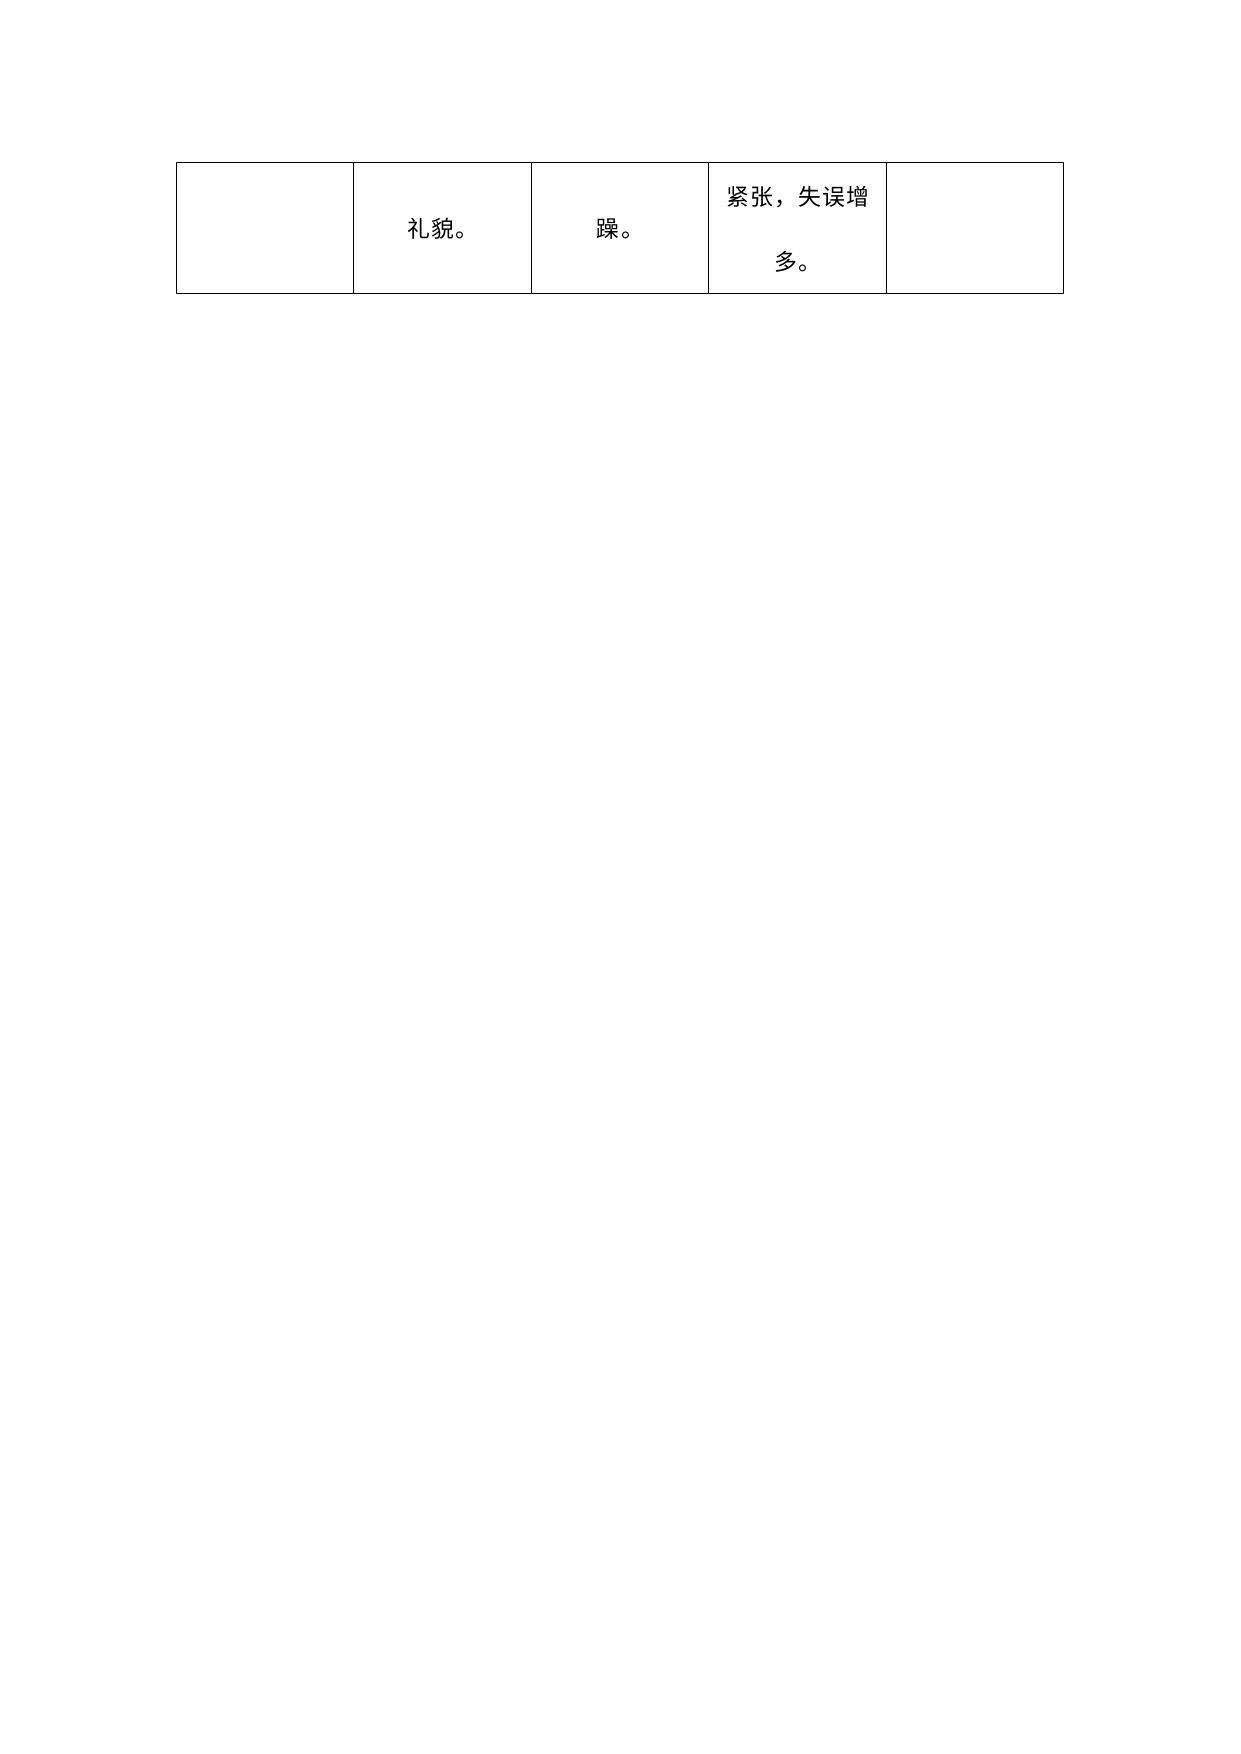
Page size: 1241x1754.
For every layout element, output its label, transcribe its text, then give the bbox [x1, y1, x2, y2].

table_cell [887, 163, 1063, 293]
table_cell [532, 163, 708, 293]
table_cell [709, 163, 886, 293]
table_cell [354, 163, 531, 293]
table_cell 标准 [177, 163, 353, 293]
